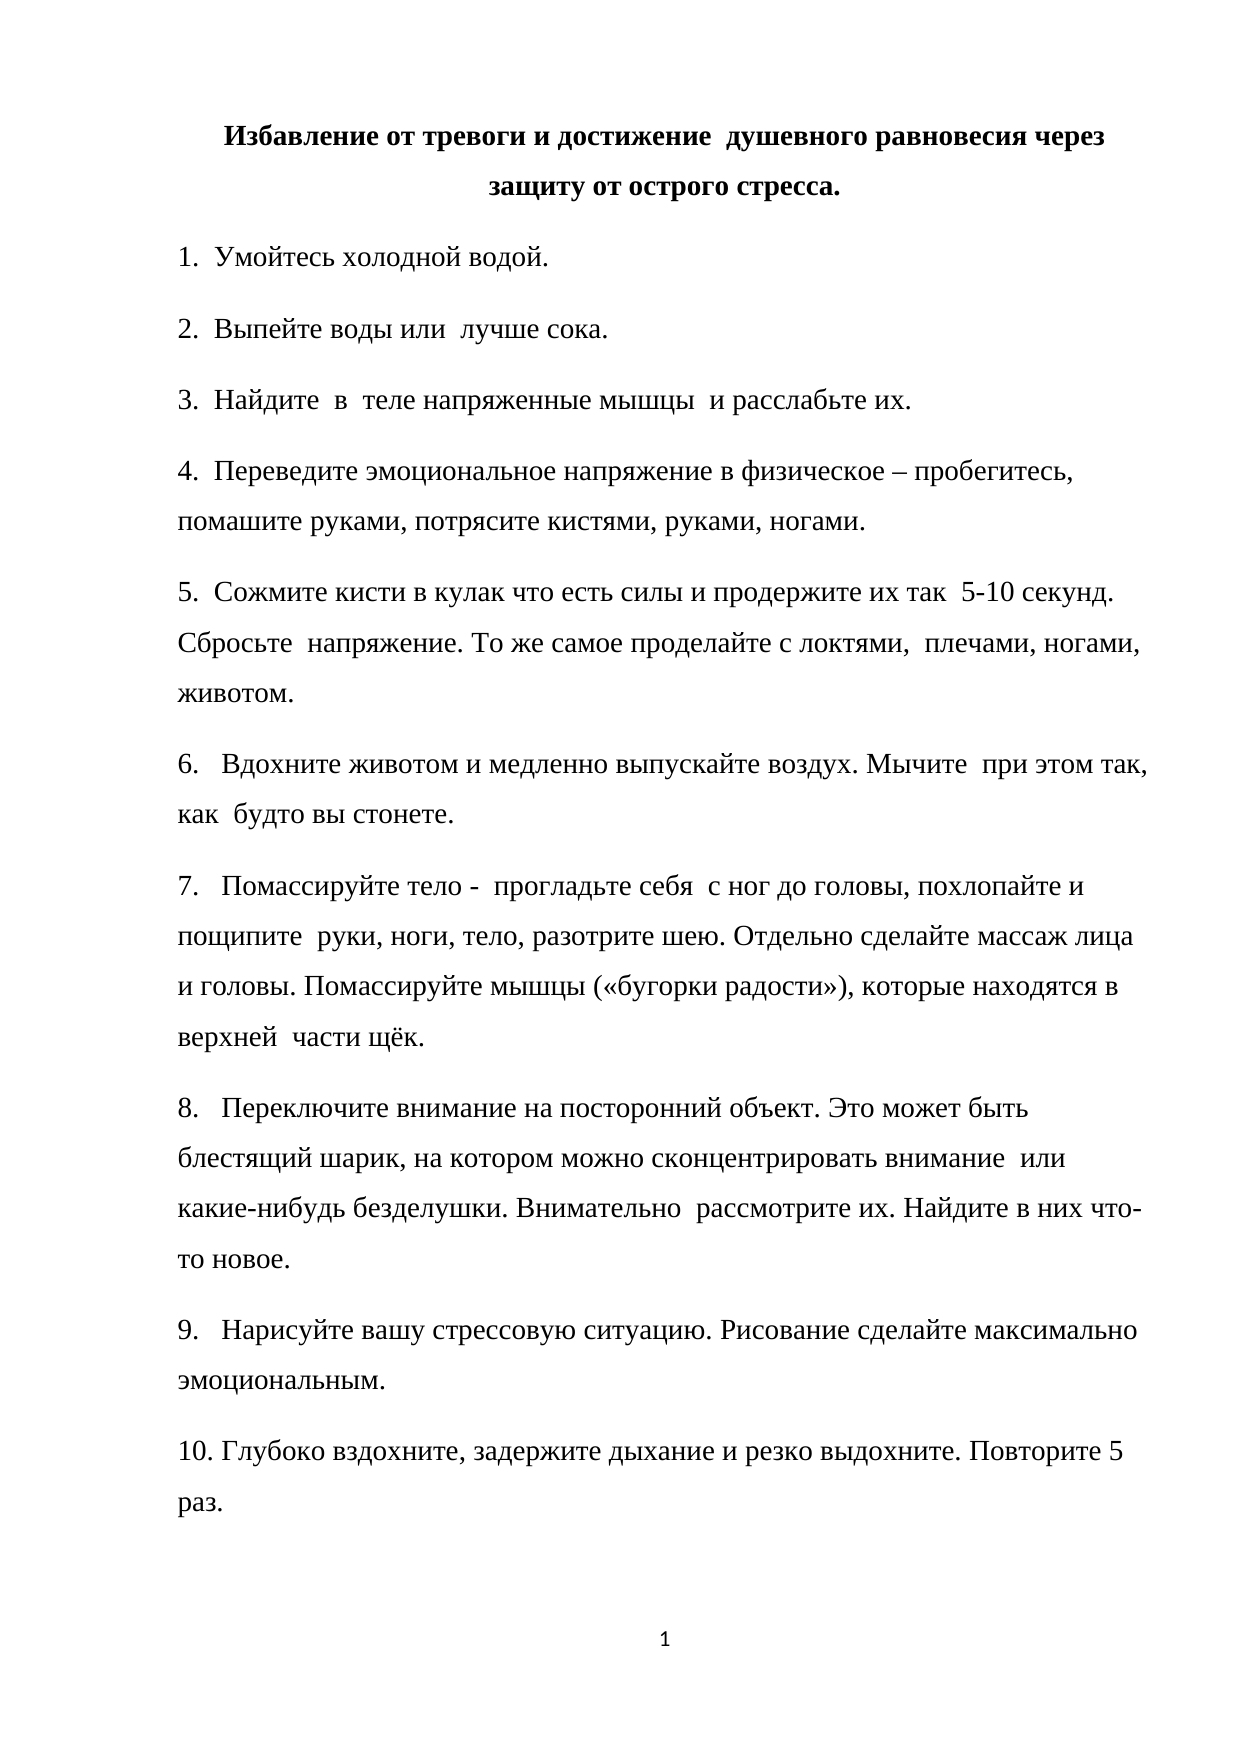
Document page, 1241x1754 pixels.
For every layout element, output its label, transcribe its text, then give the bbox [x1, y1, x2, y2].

text 5. Сожмите кисти в кулак что есть силы и продержите их так 5-10 секунд. Сбросьте напряжение. То же самое проделайте с локтями, плечами, ногами, животом. [177, 574, 1152, 709]
text 4. Переведите эмоциональное напряжение в физическое – пробегитесь, помашите руками, потрясите кистями, руками, ногами. [177, 453, 1152, 537]
text 9. Нарисуйте вашу стрессовую ситуацию. Рисование сделайте максимально эмоциональным. [177, 1312, 1152, 1396]
text Избавление от тревоги и достижение душевного равновесия через защиту от острого стресса. [177, 118, 1152, 202]
text 3. Найдите в теле напряженные мышцы и расслабьте их. [177, 382, 1152, 415]
text 8. Переключите внимание на посторонний объект. Это может быть блестящий шарик, на котором можно сконцентрировать внимание или какие-нибудь безделушки. Внимательно рассмотрите их. Найдите в них что-то новое. [177, 1090, 1152, 1274]
text 2. Выпейте воды или лучше сока. [177, 311, 1152, 344]
text 6. Вдохните животом и медленно выпускайте воздух. Мычите при этом так, как будто вы стонете. [177, 746, 1152, 830]
text 1. Умойтесь холодной водой. [177, 239, 1152, 273]
text 7. Помассируйте тело - прогладьте себя с ног до головы, похлопайте и пощипите руки, ноги, тело, разотрите шею. Отдельно сделайте массаж лица и головы. Помассируйте мышцы («бугорки радости»), которые находятся в верхней части щёк. [177, 868, 1152, 1052]
text 10. Глубоко вздохните, задержите дыхание и резко выдохните. Повторите 5 раз. [177, 1433, 1152, 1517]
